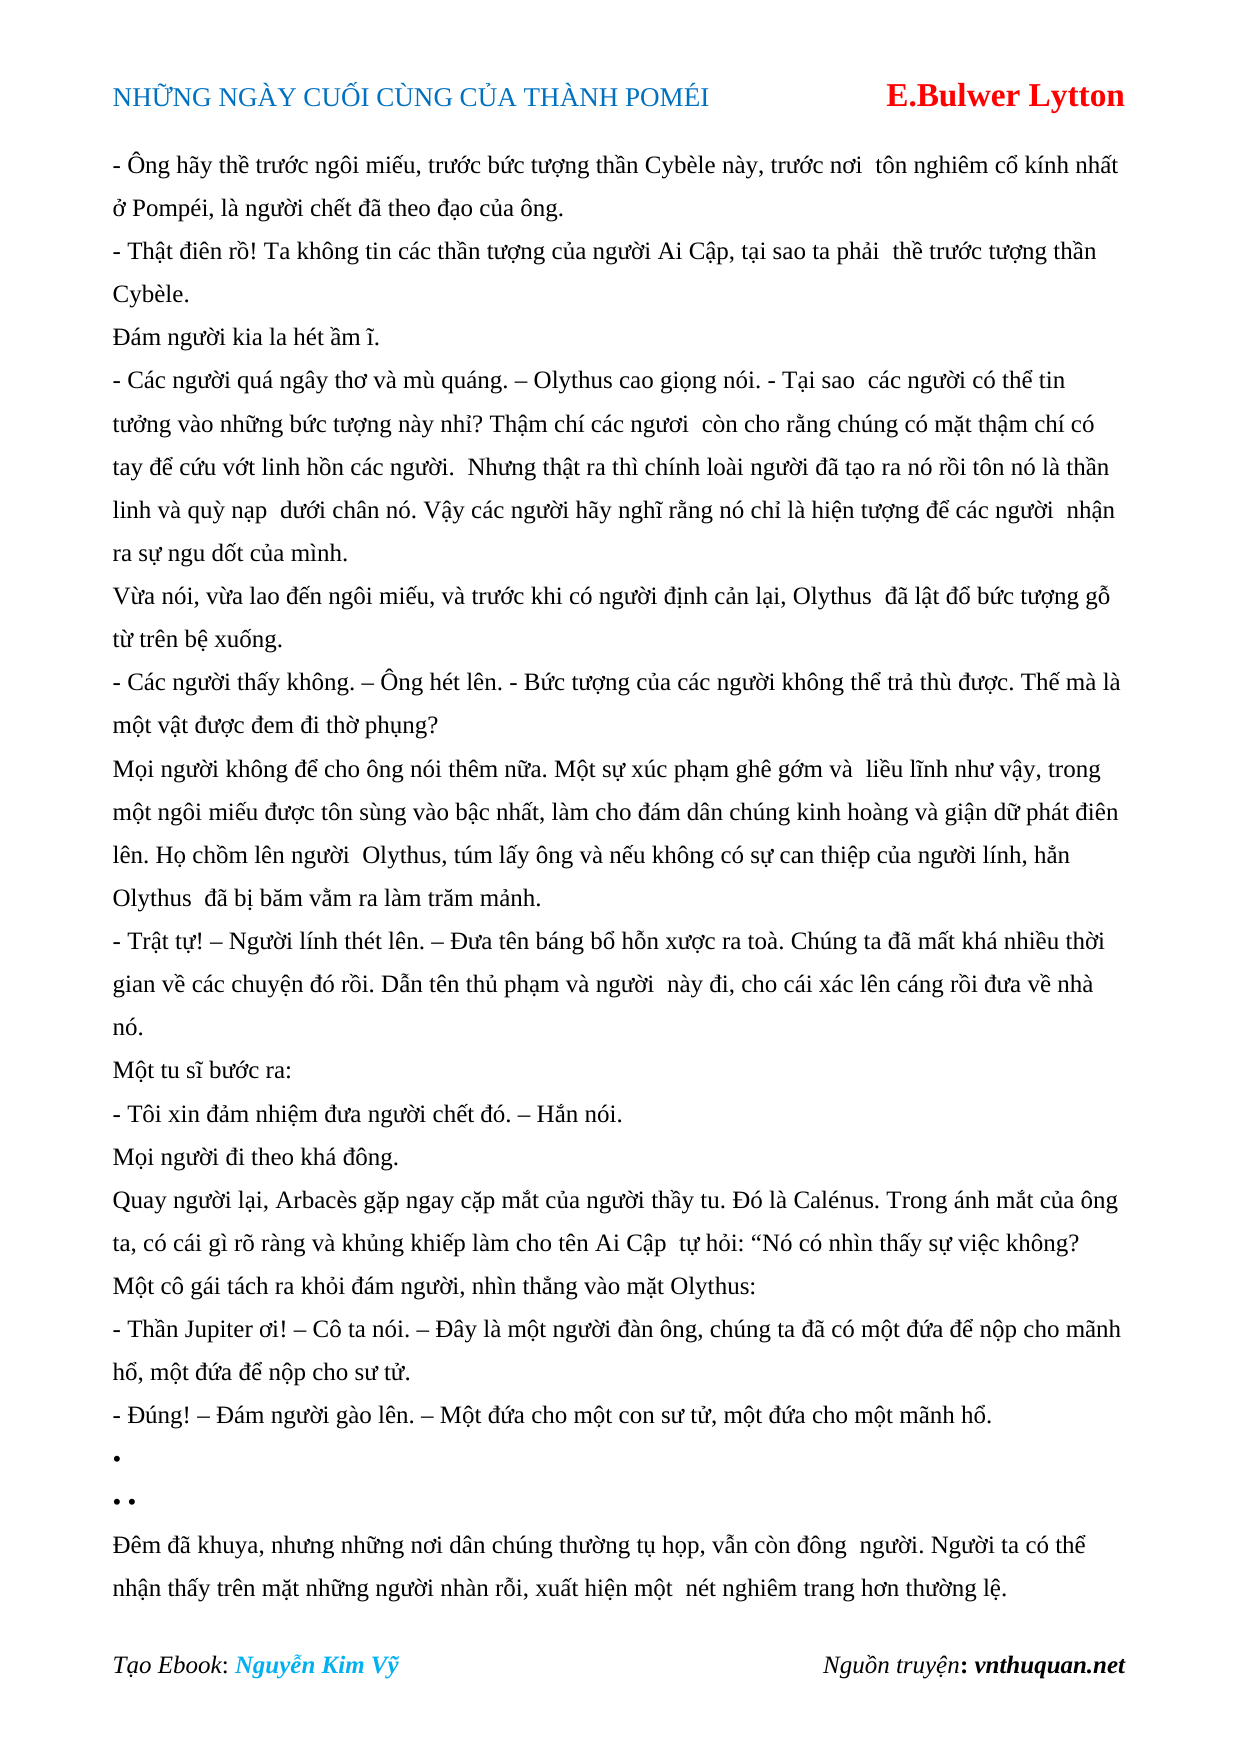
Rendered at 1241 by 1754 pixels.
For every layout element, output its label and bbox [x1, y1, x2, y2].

text [112, 150, 1128, 1602]
